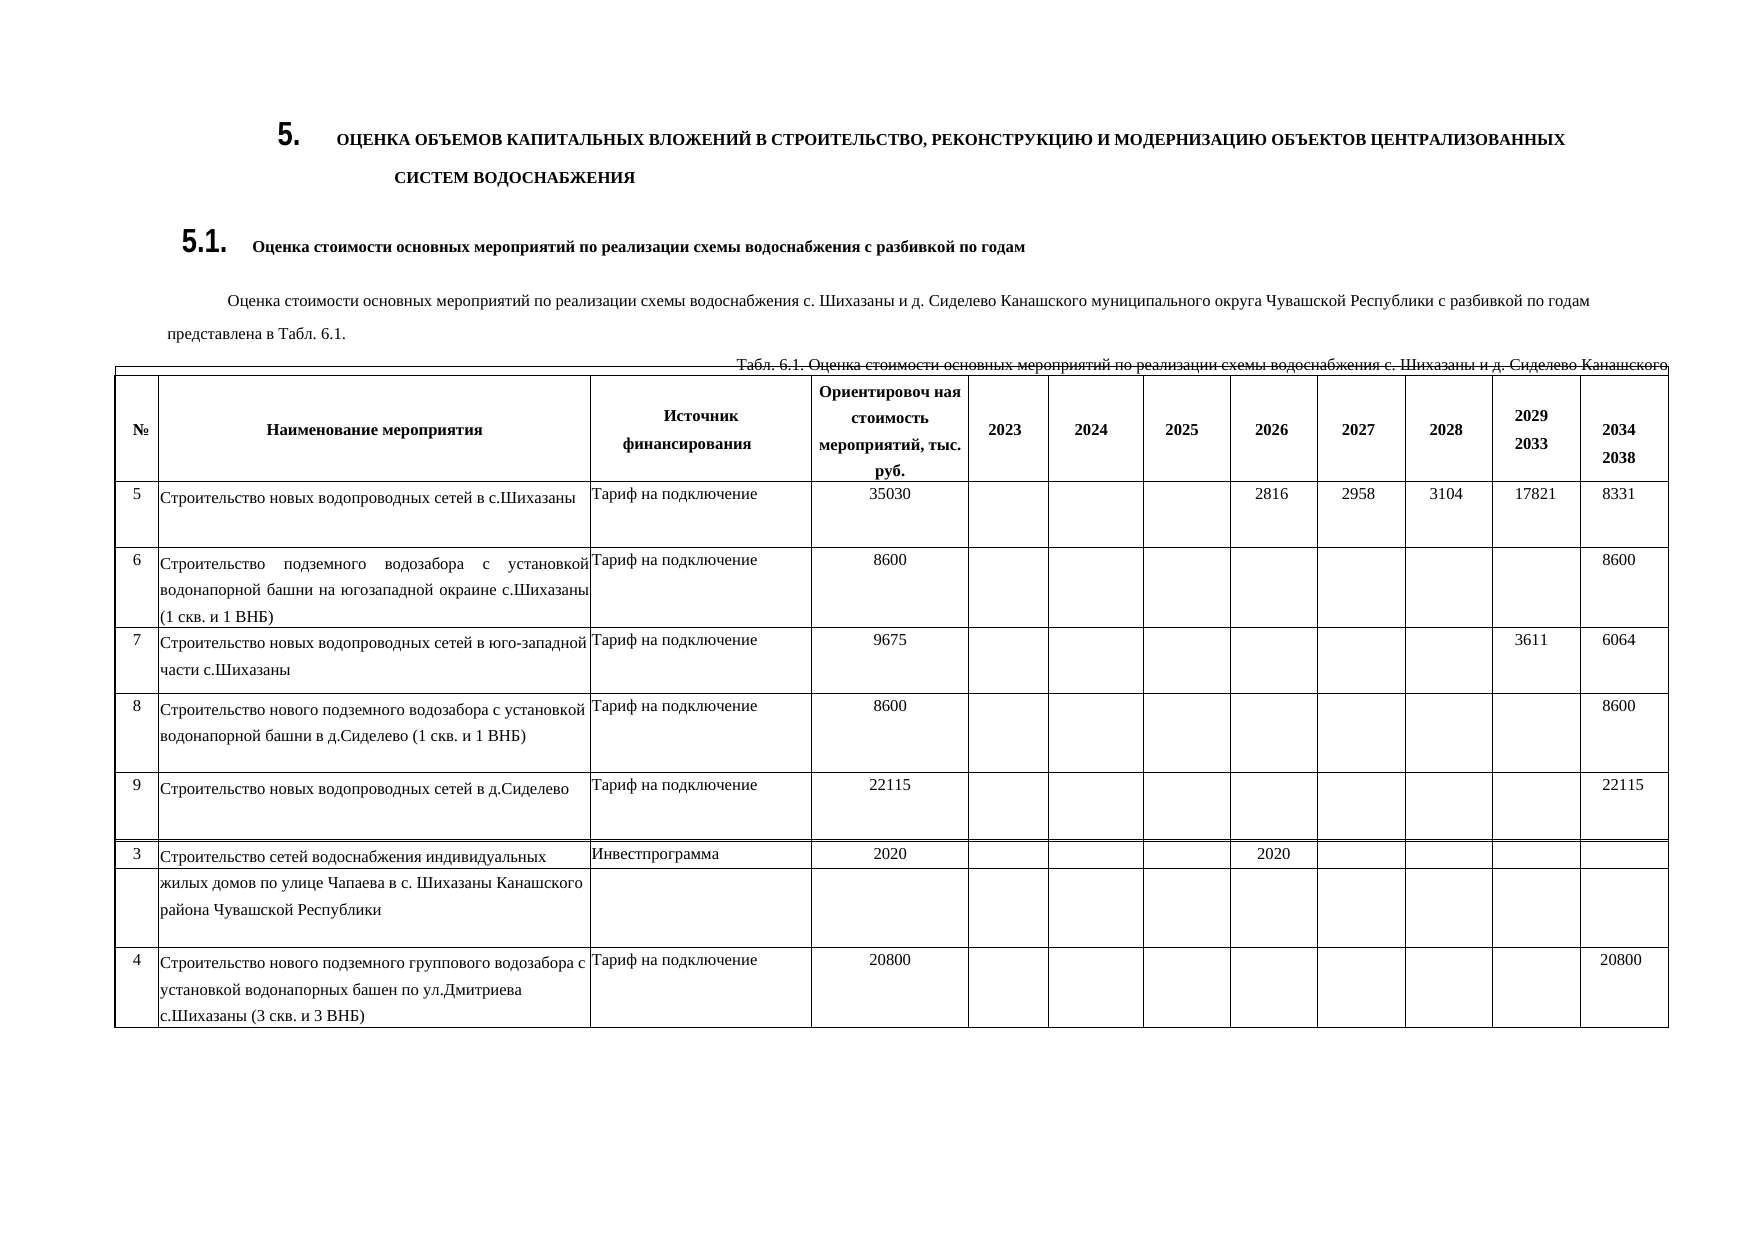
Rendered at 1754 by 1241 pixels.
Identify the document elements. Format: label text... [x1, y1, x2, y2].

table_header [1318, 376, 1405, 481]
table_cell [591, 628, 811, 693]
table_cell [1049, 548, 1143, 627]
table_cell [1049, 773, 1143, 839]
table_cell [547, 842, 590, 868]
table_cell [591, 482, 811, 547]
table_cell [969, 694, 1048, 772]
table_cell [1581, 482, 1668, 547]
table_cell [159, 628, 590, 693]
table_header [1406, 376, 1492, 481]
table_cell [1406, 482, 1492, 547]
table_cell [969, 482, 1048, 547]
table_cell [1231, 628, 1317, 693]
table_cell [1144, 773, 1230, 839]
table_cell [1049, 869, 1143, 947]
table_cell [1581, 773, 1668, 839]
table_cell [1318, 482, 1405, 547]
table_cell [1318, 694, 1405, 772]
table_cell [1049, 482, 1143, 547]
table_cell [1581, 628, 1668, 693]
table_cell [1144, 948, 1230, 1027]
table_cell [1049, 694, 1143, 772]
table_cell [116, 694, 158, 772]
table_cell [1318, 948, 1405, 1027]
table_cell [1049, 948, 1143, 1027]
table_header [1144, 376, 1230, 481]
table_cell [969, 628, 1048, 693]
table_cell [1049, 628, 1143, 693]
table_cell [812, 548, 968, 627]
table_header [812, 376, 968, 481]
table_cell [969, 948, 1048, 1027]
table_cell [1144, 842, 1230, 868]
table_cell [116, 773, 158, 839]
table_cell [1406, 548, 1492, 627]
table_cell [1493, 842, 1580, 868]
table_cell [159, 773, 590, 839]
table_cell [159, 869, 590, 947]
list Оценка стоимости основных мероприятий по реализации схемы водоснабжения с разбивкой по годам [182, 226, 1635, 259]
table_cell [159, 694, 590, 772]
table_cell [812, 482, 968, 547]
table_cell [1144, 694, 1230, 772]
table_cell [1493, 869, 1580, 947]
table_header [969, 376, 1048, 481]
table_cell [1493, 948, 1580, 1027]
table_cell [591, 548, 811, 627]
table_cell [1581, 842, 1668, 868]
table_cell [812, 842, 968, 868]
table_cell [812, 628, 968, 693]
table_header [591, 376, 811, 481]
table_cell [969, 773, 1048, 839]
text Табл. 6.1. Оценка стоимости основных мероприятий по реализации схемы водоснабжения с. Шихазаны и д. Сиделево Канашского [115, 347, 1668, 366]
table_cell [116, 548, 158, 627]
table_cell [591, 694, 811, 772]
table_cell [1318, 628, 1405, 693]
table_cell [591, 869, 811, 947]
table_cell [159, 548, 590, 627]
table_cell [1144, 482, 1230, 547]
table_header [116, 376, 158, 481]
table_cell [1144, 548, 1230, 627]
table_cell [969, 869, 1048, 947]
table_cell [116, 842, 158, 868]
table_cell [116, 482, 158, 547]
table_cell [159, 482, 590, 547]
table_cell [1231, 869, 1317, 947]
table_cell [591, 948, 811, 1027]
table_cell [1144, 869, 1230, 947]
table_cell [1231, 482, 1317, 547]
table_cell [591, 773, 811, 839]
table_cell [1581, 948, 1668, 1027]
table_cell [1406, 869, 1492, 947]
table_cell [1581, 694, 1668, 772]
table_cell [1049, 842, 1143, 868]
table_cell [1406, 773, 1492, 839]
list ОЦЕНКА ОБЪЕМОВ КАПИТАЛЬНЫХ ВЛОЖЕНИЙ В СТРОИТЕЛЬСТВО, РЕКОНСТРУКЦИЮ И МОДЕРНИЗАЦИЮ ОБЪЕКТОВ ЦЕНТРАЛИЗОВАННЫХ СИСТЕМ ВОДОСНАБЖЕНИЯ [277, 115, 1635, 191]
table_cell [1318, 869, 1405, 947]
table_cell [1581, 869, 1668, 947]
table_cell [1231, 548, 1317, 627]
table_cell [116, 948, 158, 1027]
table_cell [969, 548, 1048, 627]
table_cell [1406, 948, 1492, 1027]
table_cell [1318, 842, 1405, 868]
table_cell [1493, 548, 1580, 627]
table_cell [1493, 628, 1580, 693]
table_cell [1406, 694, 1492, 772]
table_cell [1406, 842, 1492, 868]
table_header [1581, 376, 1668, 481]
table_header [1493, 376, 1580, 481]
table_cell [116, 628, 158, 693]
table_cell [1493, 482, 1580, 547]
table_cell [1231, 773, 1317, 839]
text Оценка стоимости основных мероприятий по реализации схемы водоснабжения с. Шихазаны и д. Сиделево Канашского муниципального округа Чувашской Республики с разбивкой по годам представлена в Табл. 6.1. [167, 279, 1635, 346]
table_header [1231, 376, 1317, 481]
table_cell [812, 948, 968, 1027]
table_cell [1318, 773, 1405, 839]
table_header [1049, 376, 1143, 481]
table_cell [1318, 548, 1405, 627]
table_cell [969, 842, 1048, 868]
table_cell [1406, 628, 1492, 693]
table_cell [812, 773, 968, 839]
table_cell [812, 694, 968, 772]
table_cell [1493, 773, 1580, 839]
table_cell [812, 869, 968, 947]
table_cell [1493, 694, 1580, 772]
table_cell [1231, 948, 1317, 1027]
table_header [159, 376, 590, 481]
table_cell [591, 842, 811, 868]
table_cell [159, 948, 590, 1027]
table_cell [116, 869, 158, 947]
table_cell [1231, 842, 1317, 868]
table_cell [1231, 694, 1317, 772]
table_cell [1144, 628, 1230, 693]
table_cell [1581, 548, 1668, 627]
